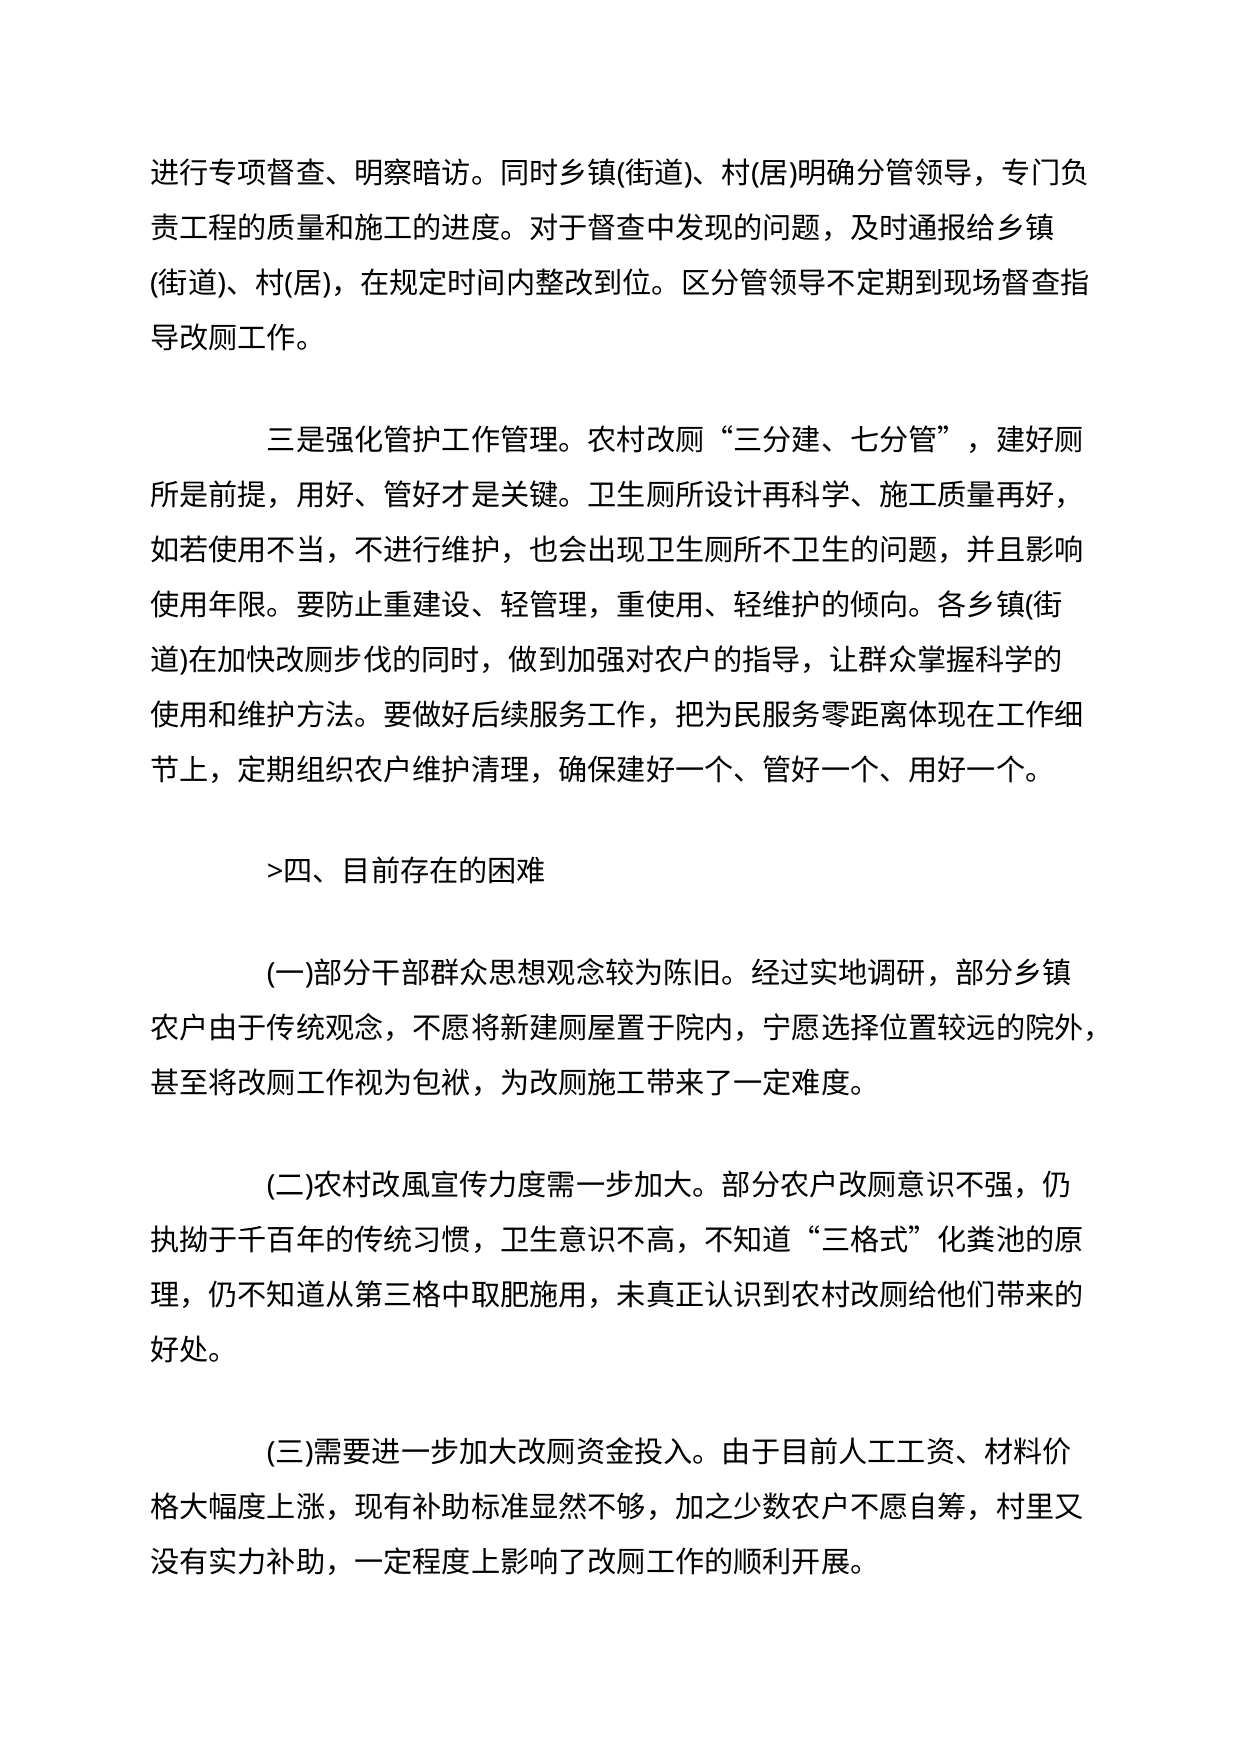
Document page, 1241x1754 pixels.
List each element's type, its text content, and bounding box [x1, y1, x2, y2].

text >四、目前存在的困难 [150, 848, 1090, 890]
text (二)农村改風宣传力度需一步加大。部分农户改厕意识不强，仍执拗于千百年的传统习惯，卫生意识不高，不知道“三格式”化粪池的原理，仍不知道从第三格中取肥施用，未真正认识到农村改厕给他们带来的好处。 [150, 1162, 1090, 1369]
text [150, 150, 1090, 357]
text (三)需要进一步加大改厕资金投入。由于目前人工工资、材料价格大幅度上涨，现有补助标准显然不够，加之少数农户不愿自筹，村里又没有实力补助，一定程度上影响了改厕工作的顺利开展。 [150, 1428, 1090, 1580]
text (一)部分干部群众思想观念较为陈旧。经过实地调研，部分乡镇农户由于传统观念，不愿将新建厕屋置于院内，宁愿选择位置较远的院外，甚至将改厕工作视为包袱，为改厕施工带来了一定难度。 [150, 950, 1090, 1102]
text 三是强化管护工作管理。农村改厕“三分建、七分管”，建好厕所是前提，用好、管好才是关键。卫生厕所设计再科学、施工质量再好，如若使用不当，不进行维护，也会出现卫生厕所不卫生的问题，并且影响使用年限。要防止重建设、轻管理，重使用、轻维护的倾向。各乡镇(街道)在加快改厕步伐的同时，做到加强对农户的指导，让群众掌握科学的使用和维护方法。要做好后续服务工作，把为民服务零距离体现在工作细节上，定期组织农户维护清理，确保建好一个、管好一个、用好一个。 [150, 417, 1090, 788]
